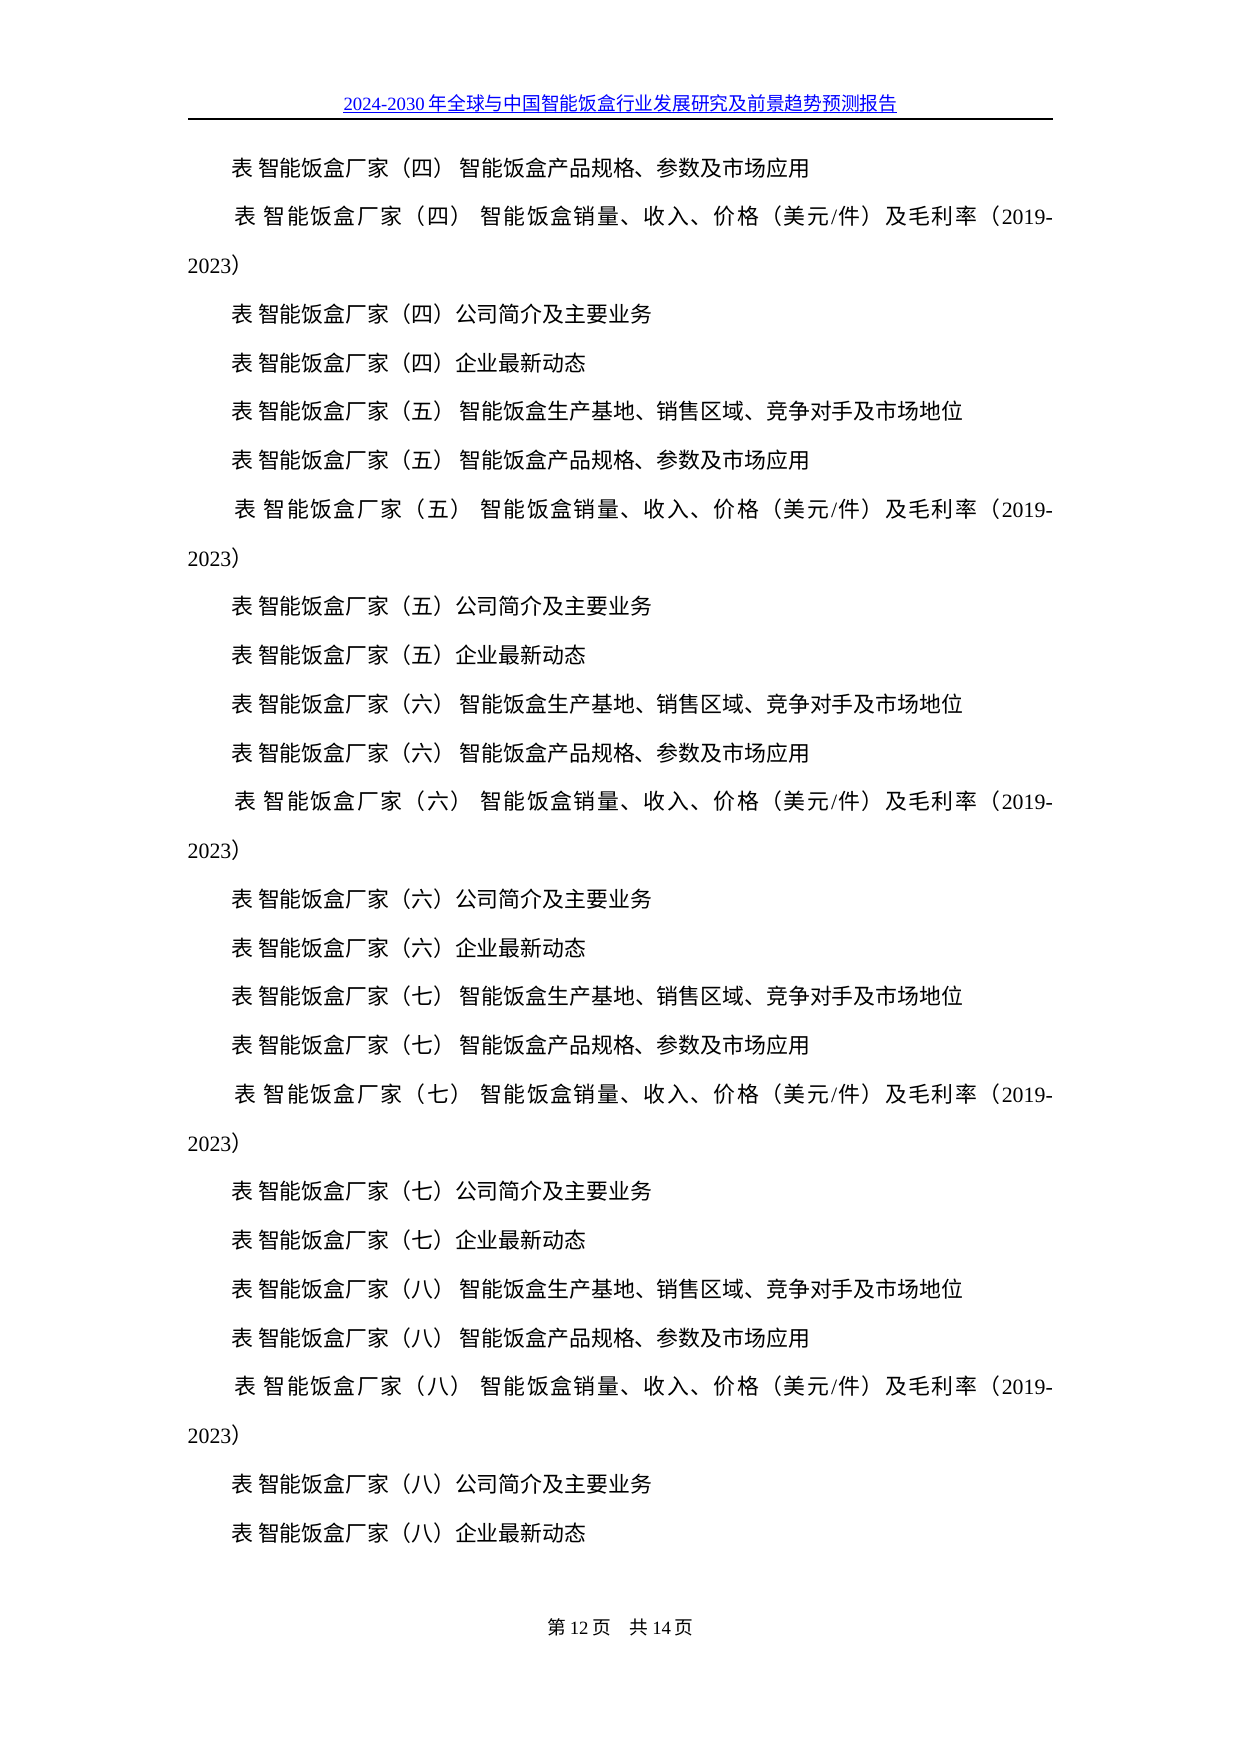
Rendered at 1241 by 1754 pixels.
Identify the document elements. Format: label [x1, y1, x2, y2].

text [187, 150, 1053, 1548]
